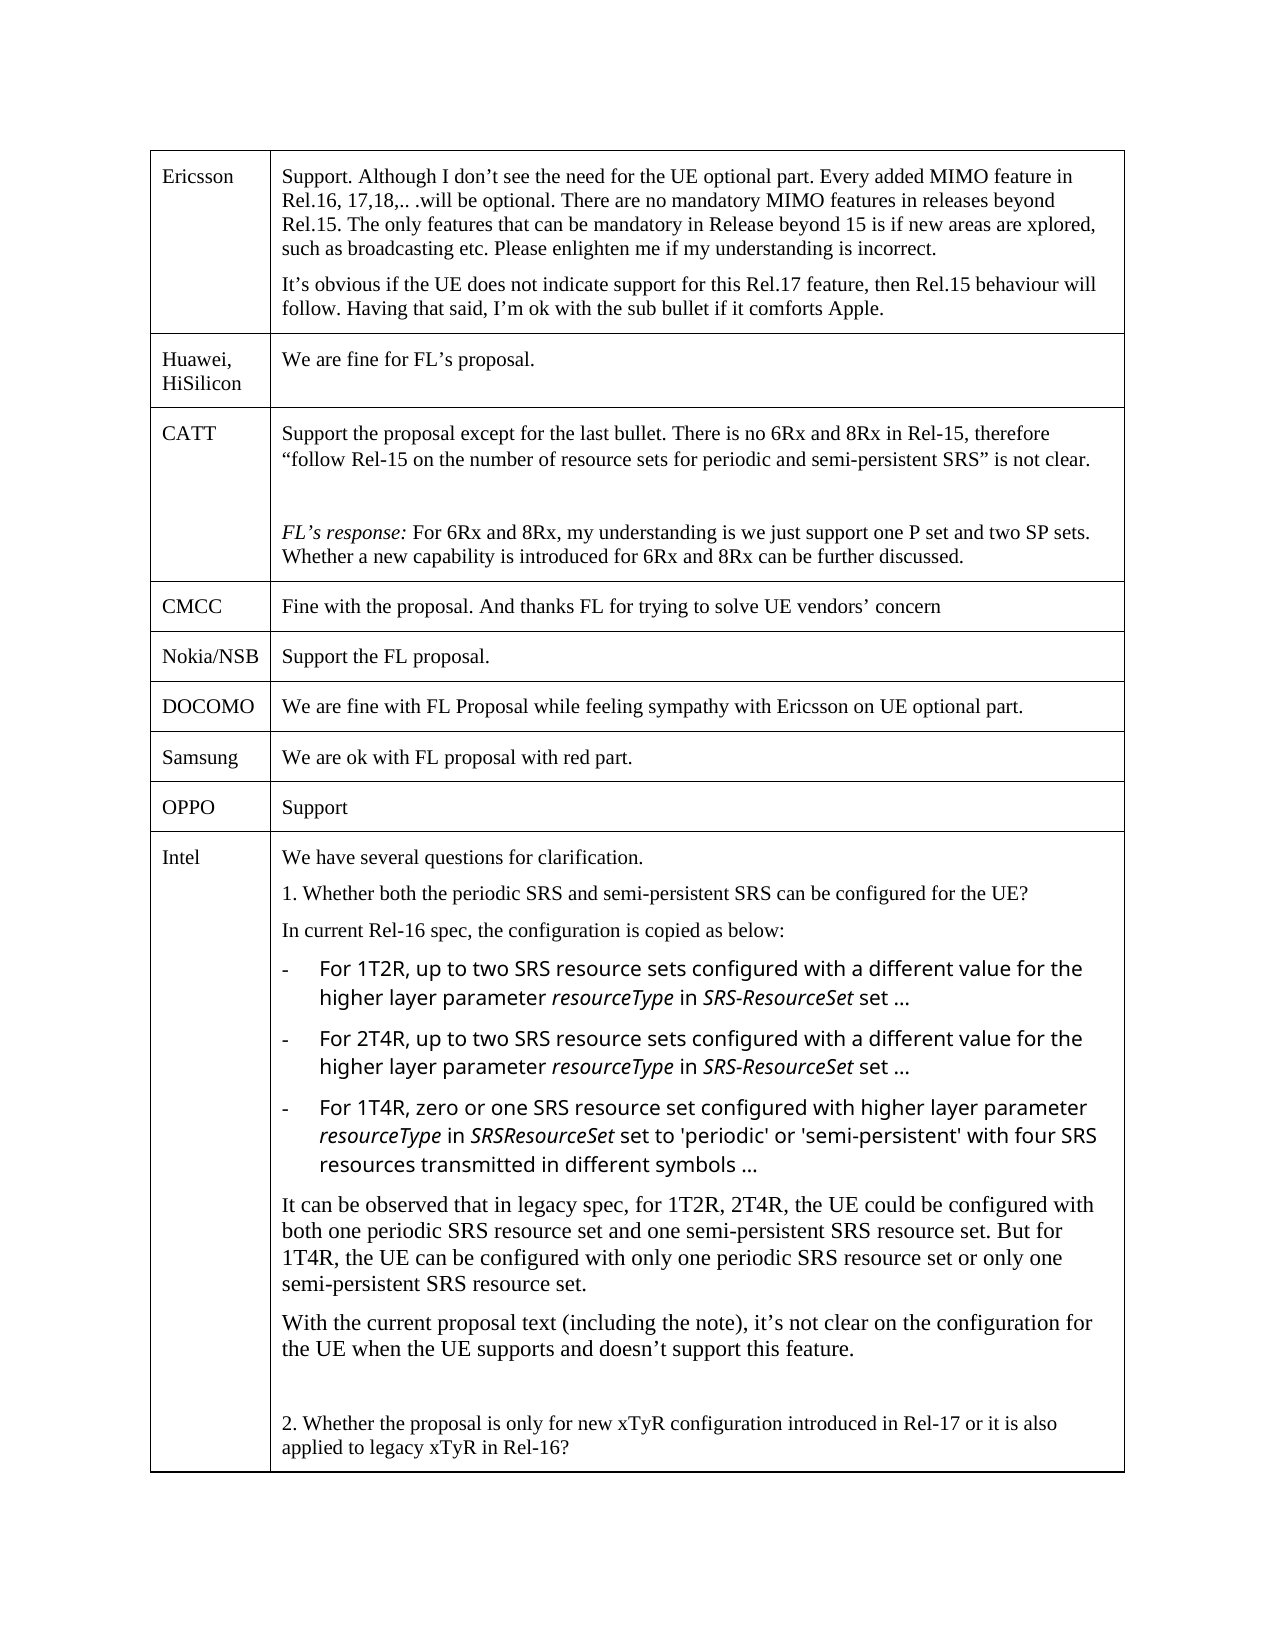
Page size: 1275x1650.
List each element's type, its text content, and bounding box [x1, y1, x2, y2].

table_cell Support the FL proposal. [271, 632, 1124, 681]
table_cell We are fine for FL’s proposal. [271, 334, 1124, 407]
table_cell We are fine with FL Proposal while feeling sympathy with Ericsson on UE optional part. [271, 682, 1124, 731]
table_cell Fine with the proposal. And thanks FL for trying to solve UE vendors’ concern [271, 582, 1124, 631]
table_cell Support. Although I don’t see the need for the UE optional part. Every added MIMO feature in Rel.16, 17,18,.. .will be optional. There are no mandatory MIMO features in releases beyond Rel.15. The only features that can be mandatory in Release beyond 15 is if new areas are xplored, such as broadcasting etc. Please enlighten me if my understanding is incorrect. It’s obvious if the UE does not indicate support for this Rel.17 feature, then Rel.15 behaviour will follow. Having that said, I’m ok with the sub bullet if it comforts Apple. [271, 151, 1124, 333]
table_cell Support [271, 782, 1124, 831]
table_cell CATT [151, 408, 270, 581]
table_cell Intel [151, 832, 270, 1471]
table_cell Huawei, HiSilicon [151, 334, 270, 407]
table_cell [271, 832, 1124, 1471]
table_cell Nokia/NSB [151, 632, 270, 681]
table_cell Samsung [151, 732, 270, 781]
table_cell Support the proposal except for the last bullet. There is no 6Rx and 8Rx in Rel-15, therefore “follow Rel-15 on the number of resource sets for periodic and semi-persistent SRS” is not clear. FL’s response: For 6Rx and 8Rx, my understanding is we just support one P set and two SP sets. Whether a new capability is introduced for 6Rx and 8Rx can be further discussed. [271, 408, 1124, 581]
table_cell CMCC [151, 582, 270, 631]
table_cell We are ok with FL proposal with red part. [271, 732, 1124, 781]
table_cell OPPO [151, 782, 270, 831]
table_cell DOCOMO [151, 682, 270, 731]
table_cell Ericsson [151, 151, 270, 333]
